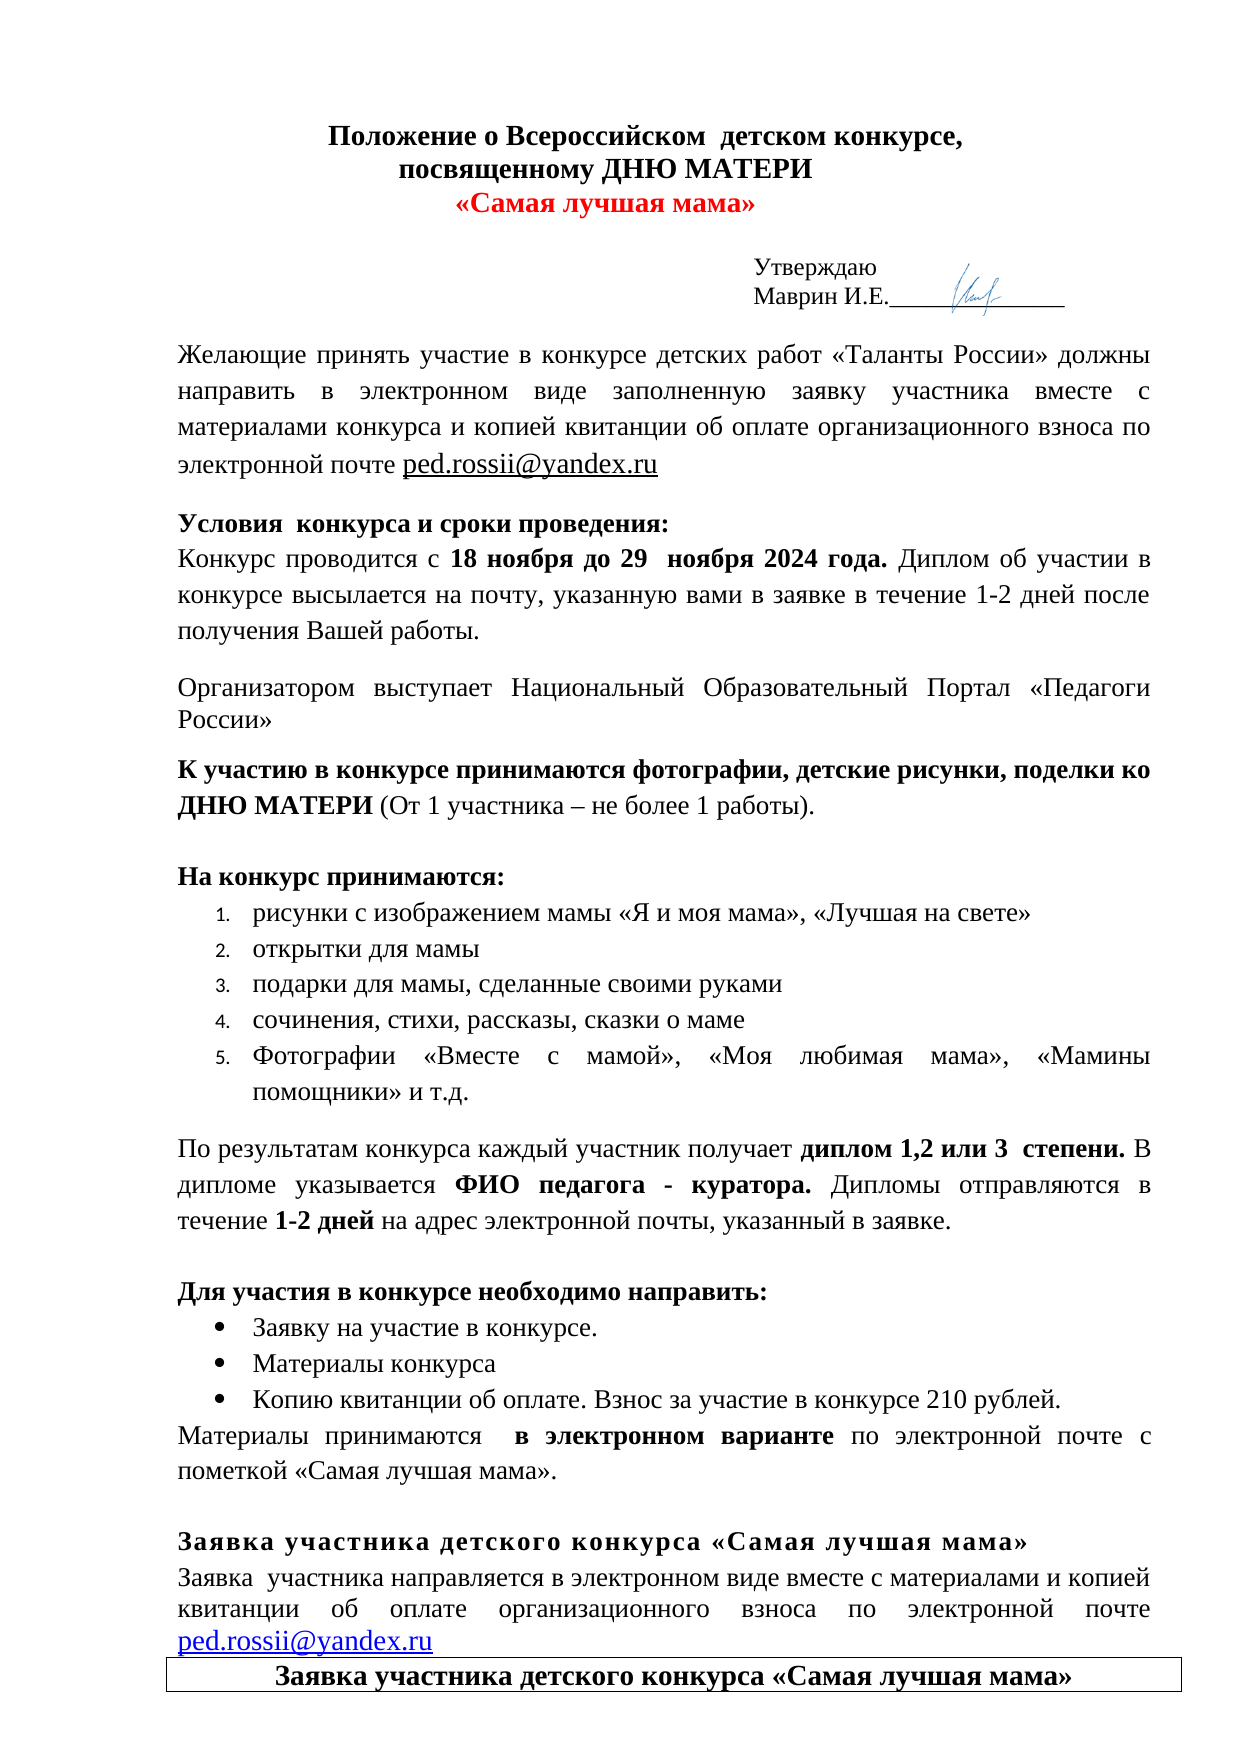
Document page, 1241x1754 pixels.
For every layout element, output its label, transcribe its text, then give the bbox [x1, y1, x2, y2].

text Желающие принять участие в конкурсе детских работ «Таланты России» должны направить в электронном виде заполненную заявку участника вместе с материалами конкурса и копией квитанции об оплате организационного взноса по электронной почте ped.rossii@yandex.ru [177, 338, 1152, 480]
list сочинения, стихи, рассказы, сказки о маме [215, 1003, 1152, 1034]
text Материалы принимаются в электронном варианте по электронной почте с пометкой «Самая лучшая мама». [177, 1419, 1152, 1486]
picture [951, 263, 1003, 316]
text Маврин И.Е.______________ [1003, 281, 1152, 310]
text Положение о Всероссийском детском конкурсе, [59, 118, 1152, 152]
list рисунки с изображением мамы «Я и моя мама», «Лучшая на свете» [215, 896, 1152, 927]
text Для участия в конкурсе необходимо направить: [177, 1275, 1152, 1306]
list открытки для мамы [215, 932, 1152, 963]
text Утверждаю [148, 252, 1152, 281]
text Организатором выступает Национальный Образовательный Портал «Педагоги России» [177, 672, 1152, 734]
text Заявка участника направляется в электронном виде вместе с материалами и копией квитанции об оплате организационного взноса по электронной почте ped.rossii@yandex.ru [177, 1561, 1152, 1657]
list Копию квитанции об оплате. Взнос за участие в конкурсе 210 рублей. [215, 1383, 1152, 1414]
list Фотографии «Вместе с мамой», «Моя любимая мама», «Мамины помощники» и т.д. [215, 1039, 1152, 1106]
text К участию в конкурсе принимаются фотографии, детские рисунки, поделки ко ДНЮ МАТЕРИ (От 1 участника – не более 1 работы). [177, 753, 1152, 820]
text По результатам конкурса каждый участник получает диплом 1,2 или 3 степени. В дипломе указывается ФИО педагога - куратора. Дипломы отправляются в течение 1-2 дней на адрес электронной почты, указанный в заявке. [177, 1132, 1152, 1235]
text Условия конкурса и сроки проведения: [177, 507, 1152, 538]
text Заявка участника детского конкурса «Самая лучшая мама» [177, 1526, 1152, 1557]
text Маврин И.Е.______________ [148, 281, 951, 310]
text Конкурс проводится с 18 ноября до 29 ноября 2024 года. Диплом об участии в конкурсе высылается на почту, указанную вами в заявке в течение 1-2 дней после получения Вашей работы. [177, 542, 1152, 645]
text На конкурс принимаются: [177, 860, 1152, 891]
list Заявку на участие в конкурсе. [215, 1311, 1152, 1342]
list подарки для мамы, сделанные своими руками [215, 967, 1152, 998]
text посвященному ДНЮ МАТЕРИ [59, 152, 1152, 185]
list Материалы конкурса [215, 1347, 1152, 1378]
text «Самая лучшая мама» [59, 185, 1152, 219]
table_header Заявка участника детского конкурса «Самая лучшая мама» [167, 1658, 1181, 1691]
